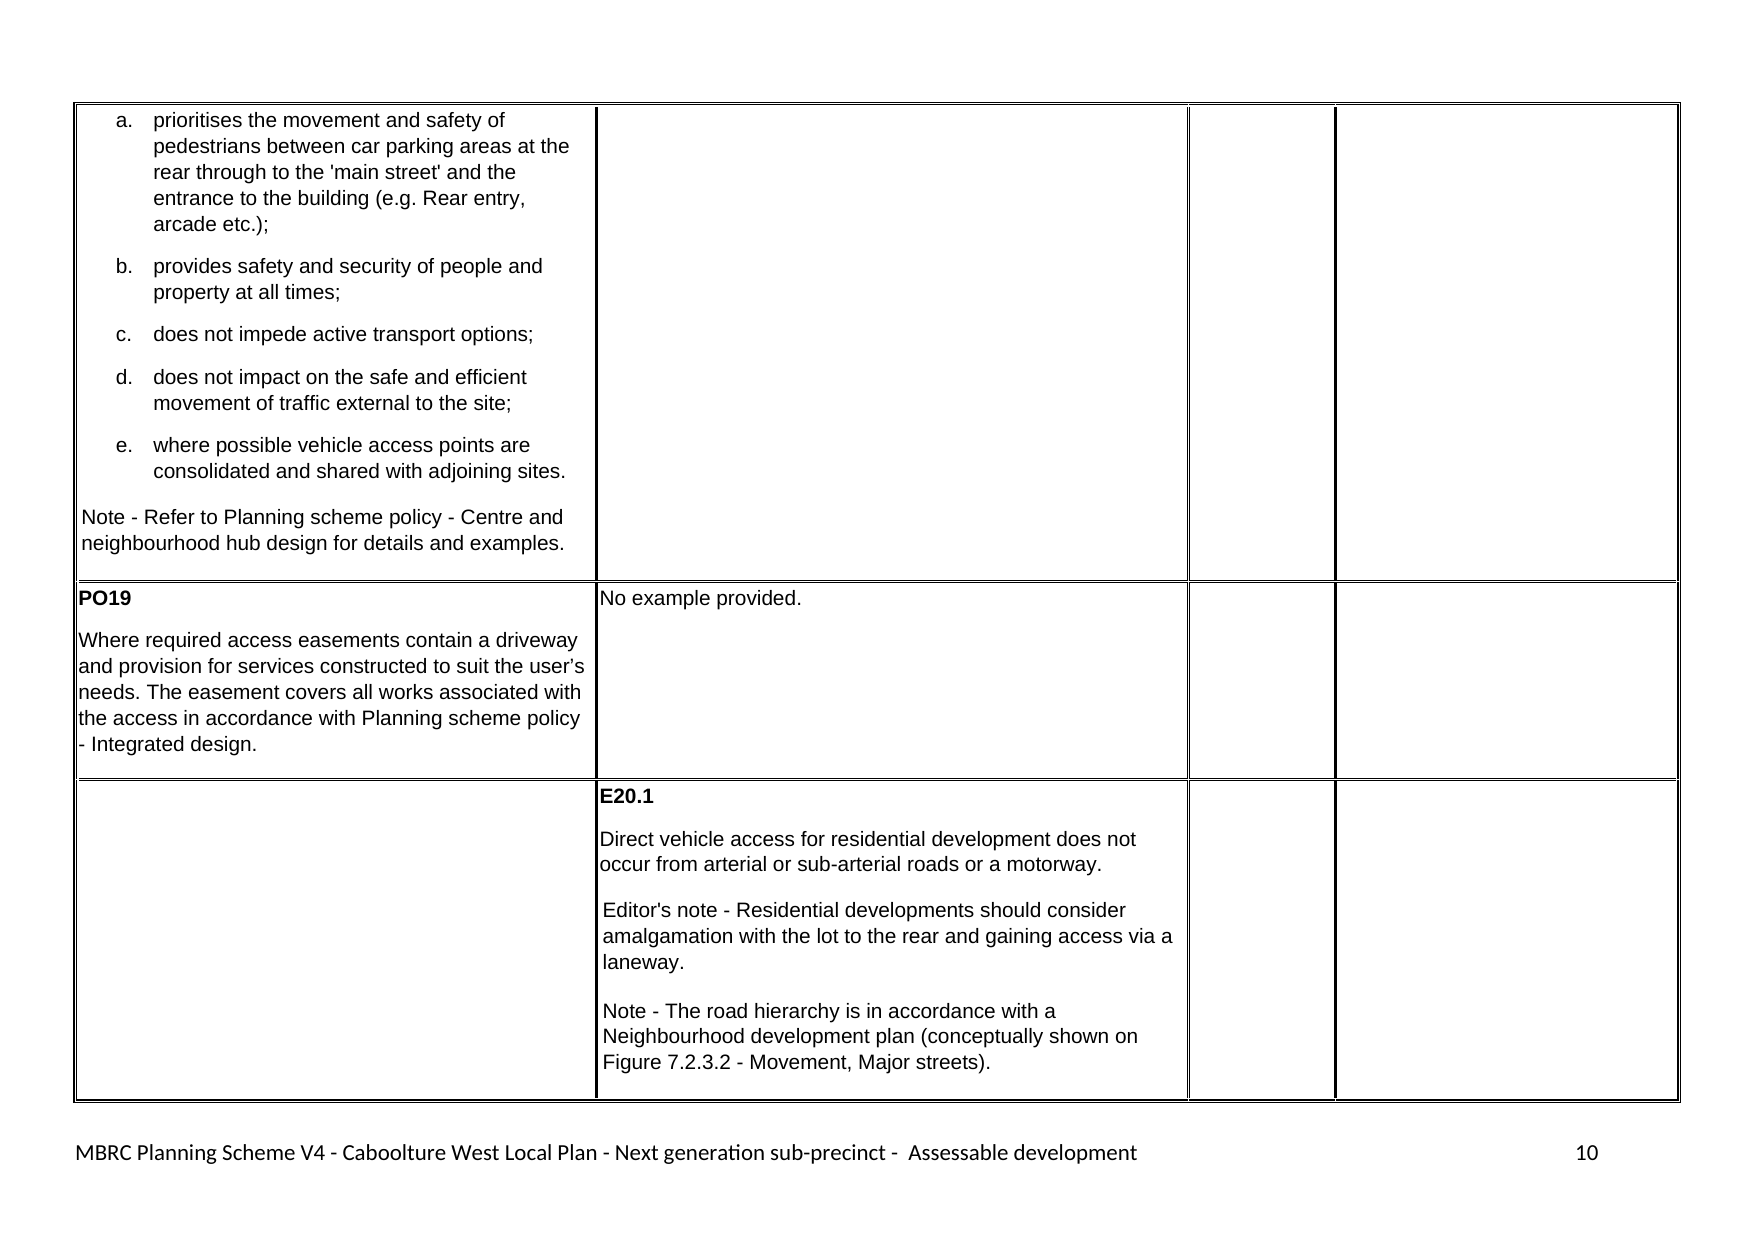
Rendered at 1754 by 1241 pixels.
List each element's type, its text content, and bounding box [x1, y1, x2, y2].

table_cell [77, 105, 596, 579]
table_cell PO19 Where required access easements contain a driveway and provision for services constructed to suit the user’s needs. The easement covers all works associated with the access in accordance with Planning scheme policy - Integrated design. [77, 580, 595, 777]
table_cell [1335, 778, 1678, 1099]
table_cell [77, 778, 596, 1099]
table_cell [1190, 583, 1334, 777]
table_cell No example provided. [598, 583, 1187, 777]
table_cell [596, 105, 1188, 579]
table_cell [1335, 105, 1677, 579]
table_cell E20.1 Direct vehicle access for residential development does not occur from arterial or sub-arterial roads or a motorway. [596, 781, 1188, 1099]
table_cell [1189, 781, 1335, 1099]
table_cell [1189, 105, 1335, 579]
table_cell [1337, 580, 1678, 777]
